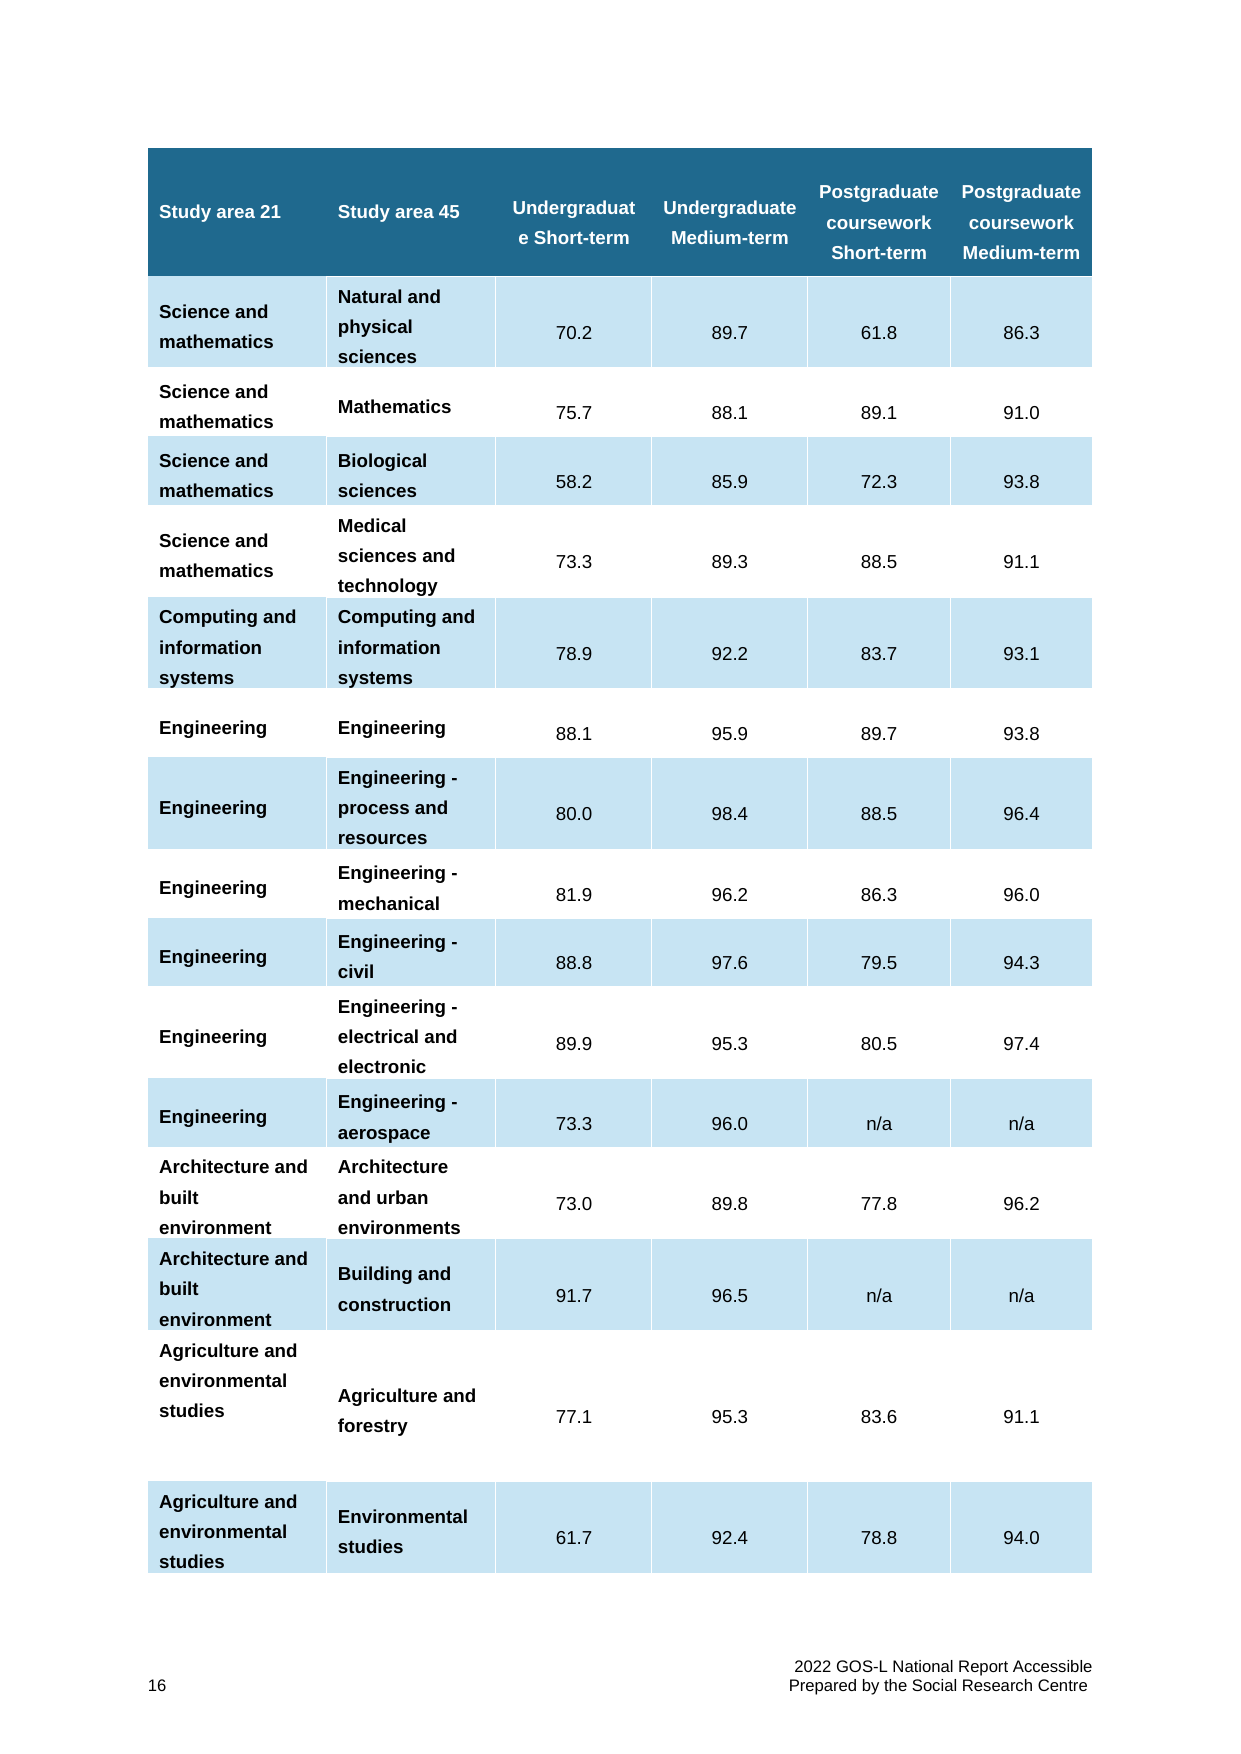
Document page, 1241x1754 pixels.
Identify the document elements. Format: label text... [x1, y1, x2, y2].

table_cell 91.1 [950, 1331, 1092, 1481]
table_cell 89.7 [652, 277, 807, 367]
table_cell 97.4 [950, 987, 1092, 1078]
table_cell Engineering [148, 1078, 326, 1147]
table_cell Engineering [326, 689, 496, 757]
table_cell Agriculture and forestry [326, 1331, 496, 1481]
table_cell Science and mathematics [148, 368, 326, 436]
table_cell 93.8 [950, 689, 1092, 757]
table_cell n/a [951, 1079, 1092, 1147]
table_cell Engineering - aerospace [327, 1079, 495, 1147]
table_cell Architecture and urban environments [326, 1148, 496, 1238]
table_cell 89.9 [496, 987, 652, 1078]
table_cell 78.8 [808, 1482, 950, 1573]
table_cell Agriculture and environmental studies [148, 1481, 326, 1573]
table_cell Engineering [148, 849, 326, 917]
table_cell 73.3 [496, 1079, 651, 1147]
table_cell 88.5 [808, 506, 950, 597]
table_cell Science and mathematics [148, 505, 326, 597]
table_cell 96.5 [652, 1239, 807, 1330]
table_header Study area 45 [326, 148, 496, 276]
table_cell 83.6 [808, 1331, 950, 1481]
table_cell 61.8 [808, 277, 950, 367]
table_cell Engineering - mechanical [326, 850, 496, 917]
table_cell Mathematics [326, 369, 496, 436]
table_cell Natural and physical sciences [327, 277, 495, 367]
table_cell 92.4 [652, 1482, 807, 1573]
table_cell 83.7 [808, 598, 950, 688]
table_cell Engineering [148, 688, 326, 757]
table_cell 88.1 [496, 689, 652, 757]
table_cell Engineering - electrical and electronic [326, 987, 496, 1078]
table_cell 93.8 [951, 437, 1092, 505]
table_header Undergraduate Short-term [496, 148, 652, 276]
table_cell Science and mathematics [148, 276, 326, 367]
table_cell 73.3 [496, 506, 652, 597]
table_cell 81.9 [496, 850, 652, 917]
table_cell Engineering - civil [327, 919, 495, 986]
table_cell Biological sciences [327, 437, 495, 505]
table_cell 94.3 [951, 919, 1092, 986]
table_cell Architecture and built environment [148, 1238, 326, 1330]
table_cell 89.3 [652, 506, 808, 597]
table_cell Building and construction [327, 1239, 495, 1330]
table_cell 91.7 [496, 1239, 651, 1330]
table_cell 91.1 [950, 506, 1092, 597]
table_cell Engineering [148, 918, 326, 986]
table_cell 80.5 [808, 987, 950, 1078]
table_cell 77.1 [496, 1331, 652, 1481]
table_cell 94.0 [951, 1482, 1092, 1573]
table_cell 96.4 [951, 758, 1092, 849]
table_cell 96.2 [652, 850, 808, 917]
table_cell n/a [951, 1239, 1092, 1330]
table_cell 75.7 [496, 369, 652, 436]
table_cell Computing and information systems [148, 597, 326, 688]
table_cell Environmental studies [327, 1482, 495, 1573]
table_cell 78.9 [496, 598, 651, 688]
table_cell Science and mathematics [148, 436, 326, 505]
table_cell 88.5 [808, 758, 950, 849]
table_cell 95.9 [652, 689, 808, 757]
table_cell 61.7 [496, 1482, 651, 1573]
table_cell 79.5 [808, 919, 950, 986]
table_cell Agriculture and environmental studies [148, 1330, 326, 1481]
table_cell 73.0 [496, 1148, 652, 1238]
table_cell 58.2 [496, 437, 651, 505]
table_cell 85.9 [652, 437, 807, 505]
table_cell 97.6 [652, 919, 807, 986]
table_cell 88.8 [496, 919, 651, 986]
table_cell 96.0 [950, 850, 1092, 917]
table_cell 80.0 [496, 758, 651, 849]
table_cell Engineering - process and resources [327, 758, 495, 849]
table_cell Engineering [148, 986, 326, 1078]
table_header Postgraduate coursework Short-term [808, 148, 950, 276]
table_cell 89.7 [808, 689, 950, 757]
table_cell Architecture and built environment [148, 1147, 326, 1238]
table_cell Engineering [148, 757, 326, 849]
table_cell 77.8 [808, 1148, 950, 1238]
table_cell 95.3 [652, 1331, 808, 1481]
table_cell 86.3 [808, 850, 950, 917]
table_cell 95.3 [652, 987, 808, 1078]
table_cell n/a [808, 1079, 950, 1147]
table_header Study area 21 [148, 148, 326, 276]
table_cell 98.4 [652, 758, 807, 849]
table_cell 93.1 [951, 598, 1092, 688]
table_cell 86.3 [951, 277, 1092, 367]
table_cell Medical sciences and technology [326, 506, 496, 597]
table_cell n/a [808, 1239, 950, 1330]
table_cell 92.2 [652, 598, 807, 688]
table_cell 89.8 [652, 1148, 808, 1238]
table_header Undergraduate Medium-term [652, 148, 808, 276]
table_cell Computing and information systems [327, 598, 495, 688]
table_cell 91.0 [950, 369, 1092, 436]
table_header Postgraduate coursework Medium-term [950, 148, 1092, 276]
table_cell 88.1 [652, 369, 808, 436]
table_cell 72.3 [808, 437, 950, 505]
table_cell 70.2 [496, 277, 651, 367]
table_cell 96.0 [652, 1079, 807, 1147]
table_cell 96.2 [950, 1148, 1092, 1238]
table_cell 89.1 [808, 369, 950, 436]
